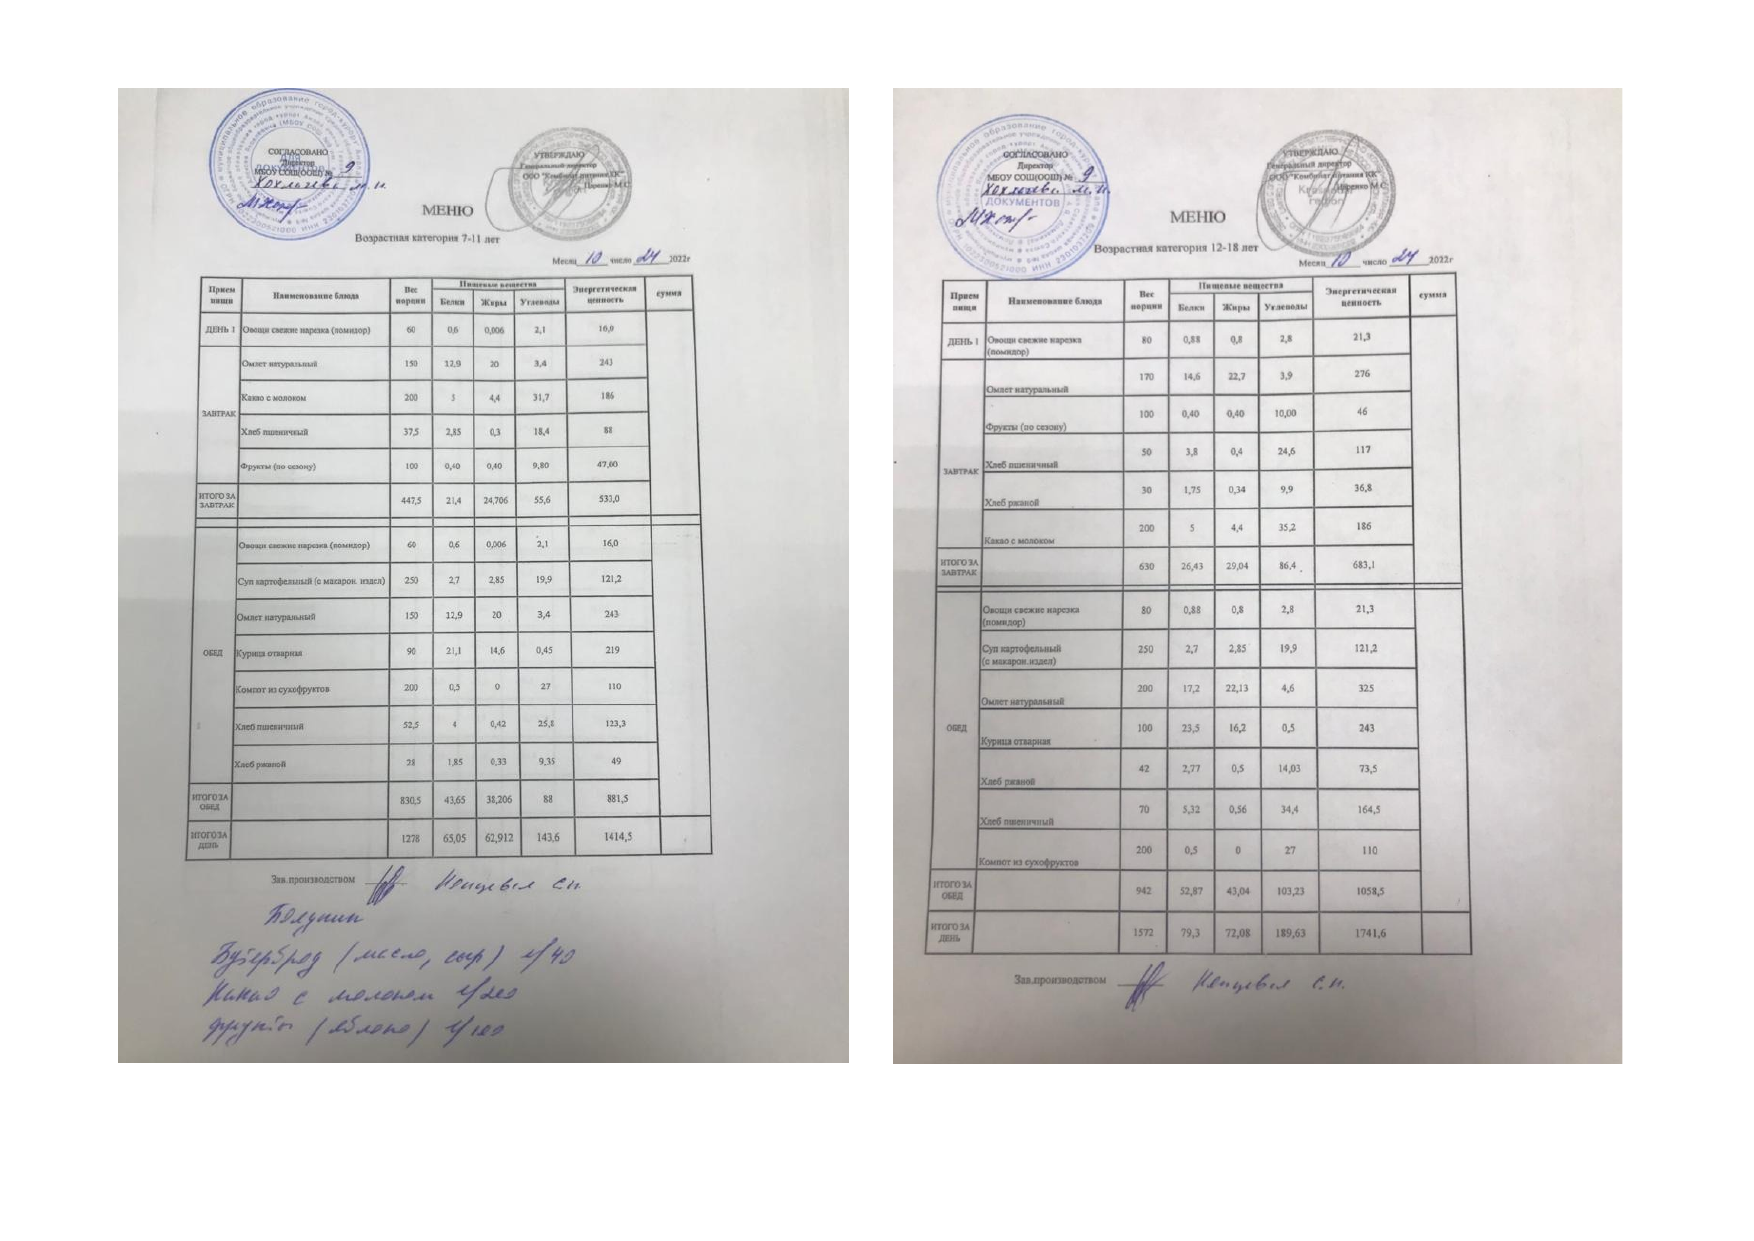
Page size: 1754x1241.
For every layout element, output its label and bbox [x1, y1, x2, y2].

picture [893, 88, 1623, 1064]
picture [118, 88, 849, 1063]
